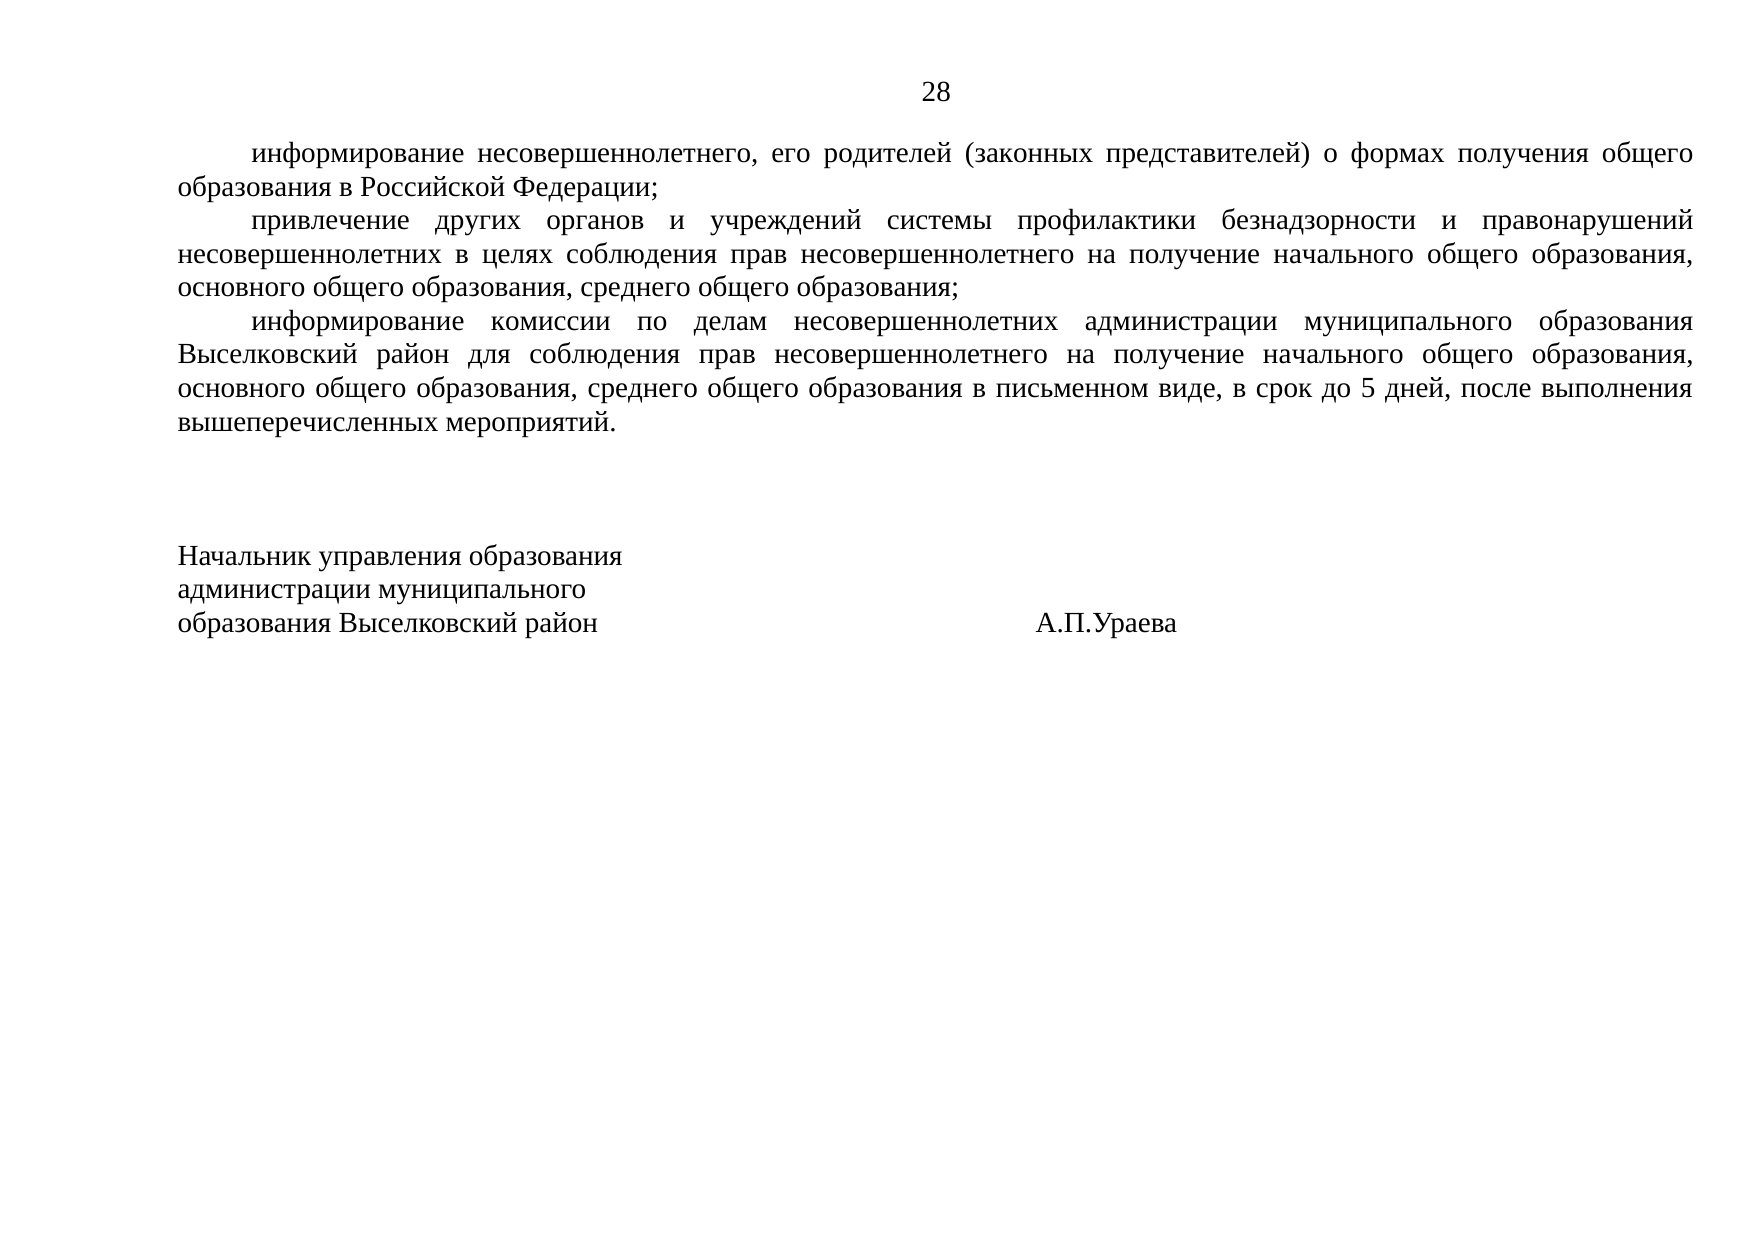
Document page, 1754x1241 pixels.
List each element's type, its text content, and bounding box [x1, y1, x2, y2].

text администрации муниципального [177, 571, 1695, 605]
text информирование комиссии по делам несовершеннолетних администрации муниципального образования Выселковский район для соблюдения прав несовершеннолетнего на получение начального общего образования, основного общего образования, среднего общего образования в письменном виде, в срок до 5 дней, после выполнения вышеперечисленных мероприятий. [177, 303, 1695, 437]
text Начальник управления образования [177, 538, 1695, 571]
text образования Выселковский район А.П.Ураева [177, 605, 1695, 638]
text информирование несовершеннолетнего, его родителей (законных представителей) о формах получения общего образования в Российской Федерации; [177, 135, 1695, 202]
text привлечение других органов и учреждений системы профилактики безнадзорности и правонарушений несовершеннолетних в целях соблюдения прав несовершеннолетнего на получение начального общего образования, основного общего образования, среднего общего образования; [177, 202, 1695, 303]
